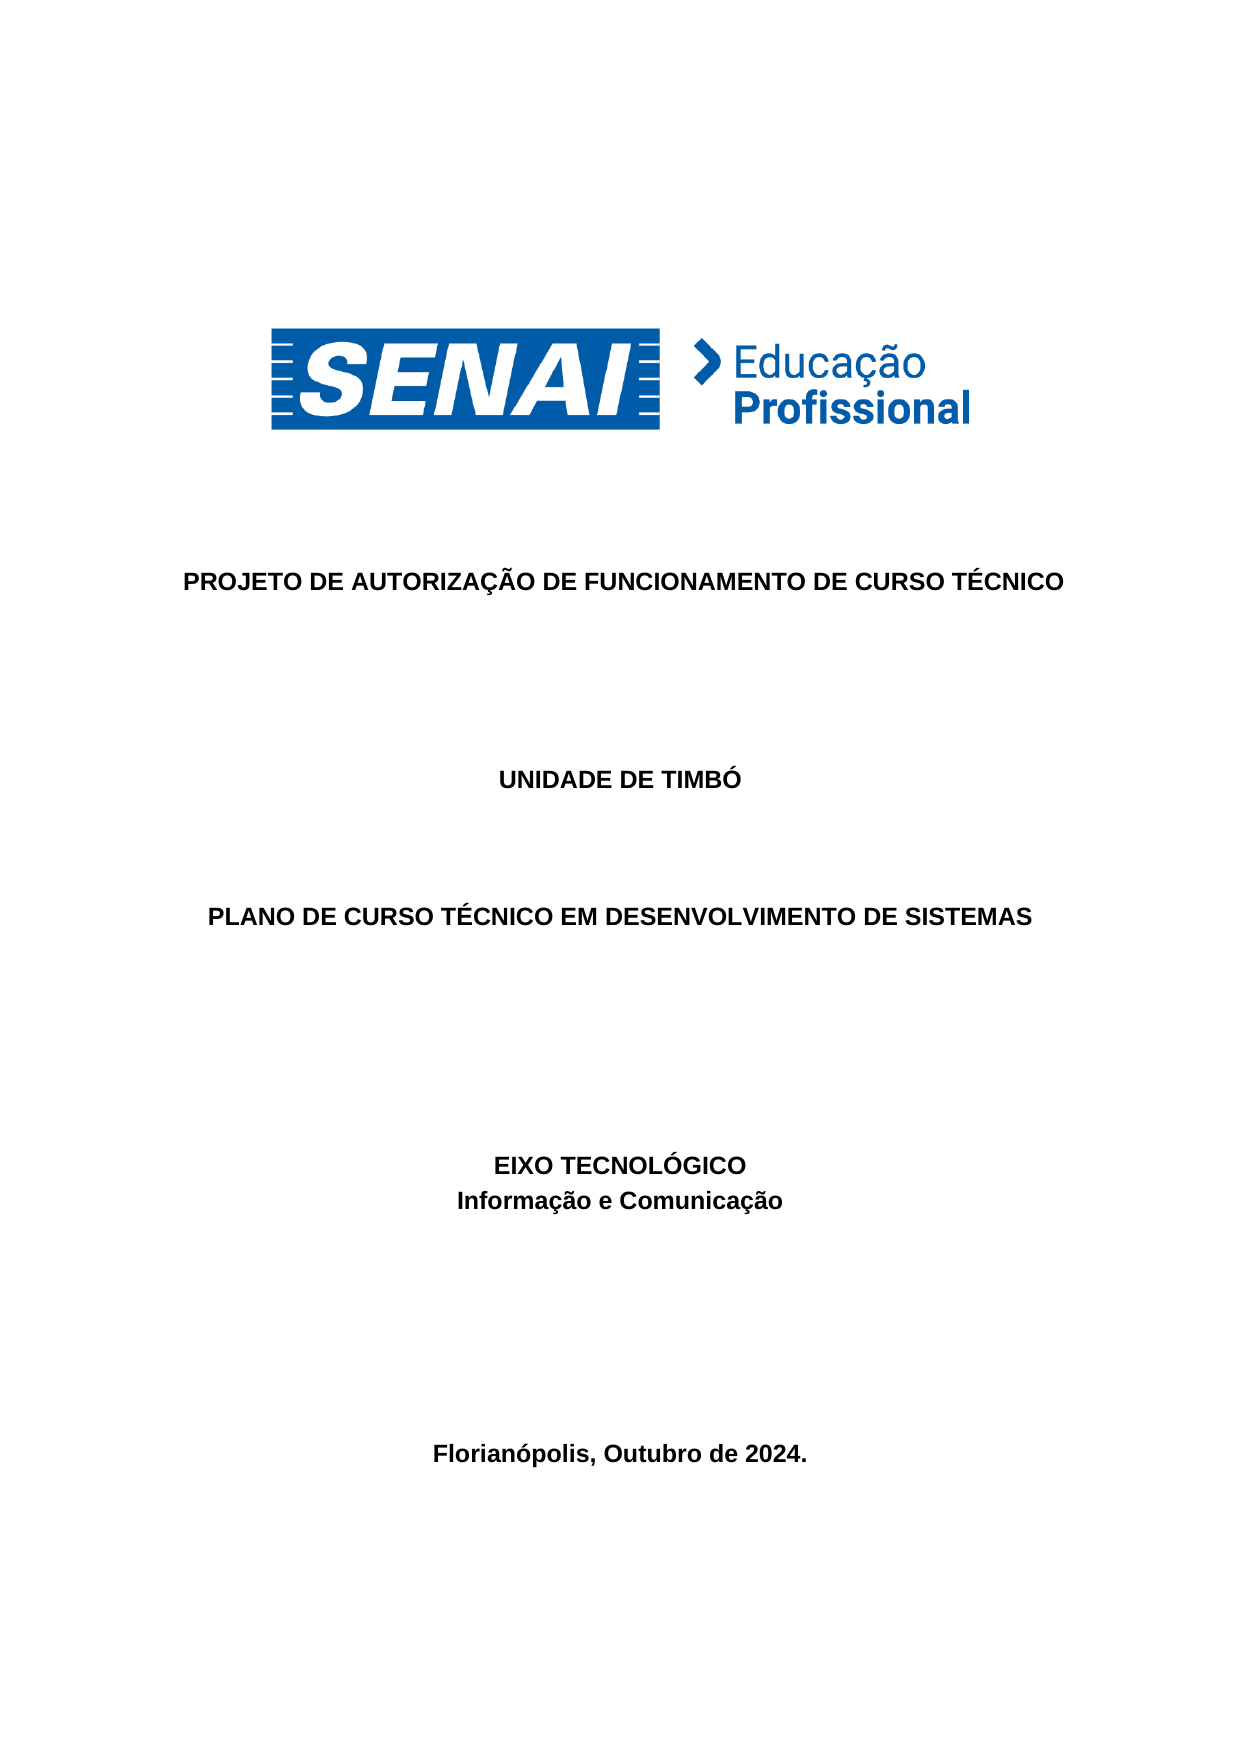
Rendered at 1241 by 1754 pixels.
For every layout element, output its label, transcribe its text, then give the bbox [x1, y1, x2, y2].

table_header PROJETO DE AUTORIZAÇÃO DE FUNCIONAMENTO DE CURSO TÉCNICO [168, 554, 1072, 608]
text UNIDADE DE TIMBÓ [150, 765, 1090, 793]
table_header Florianópolis, Outubro de 2024. [318, 1427, 923, 1480]
table_header EIXO TECNOLÓGICO Informação e Comunicação [170, 1145, 1071, 1221]
picture [263, 320, 977, 436]
text PLANO DE CURSO TÉCNICO EM DESENVOLVIMENTO DE SISTEMAS [150, 902, 1090, 931]
